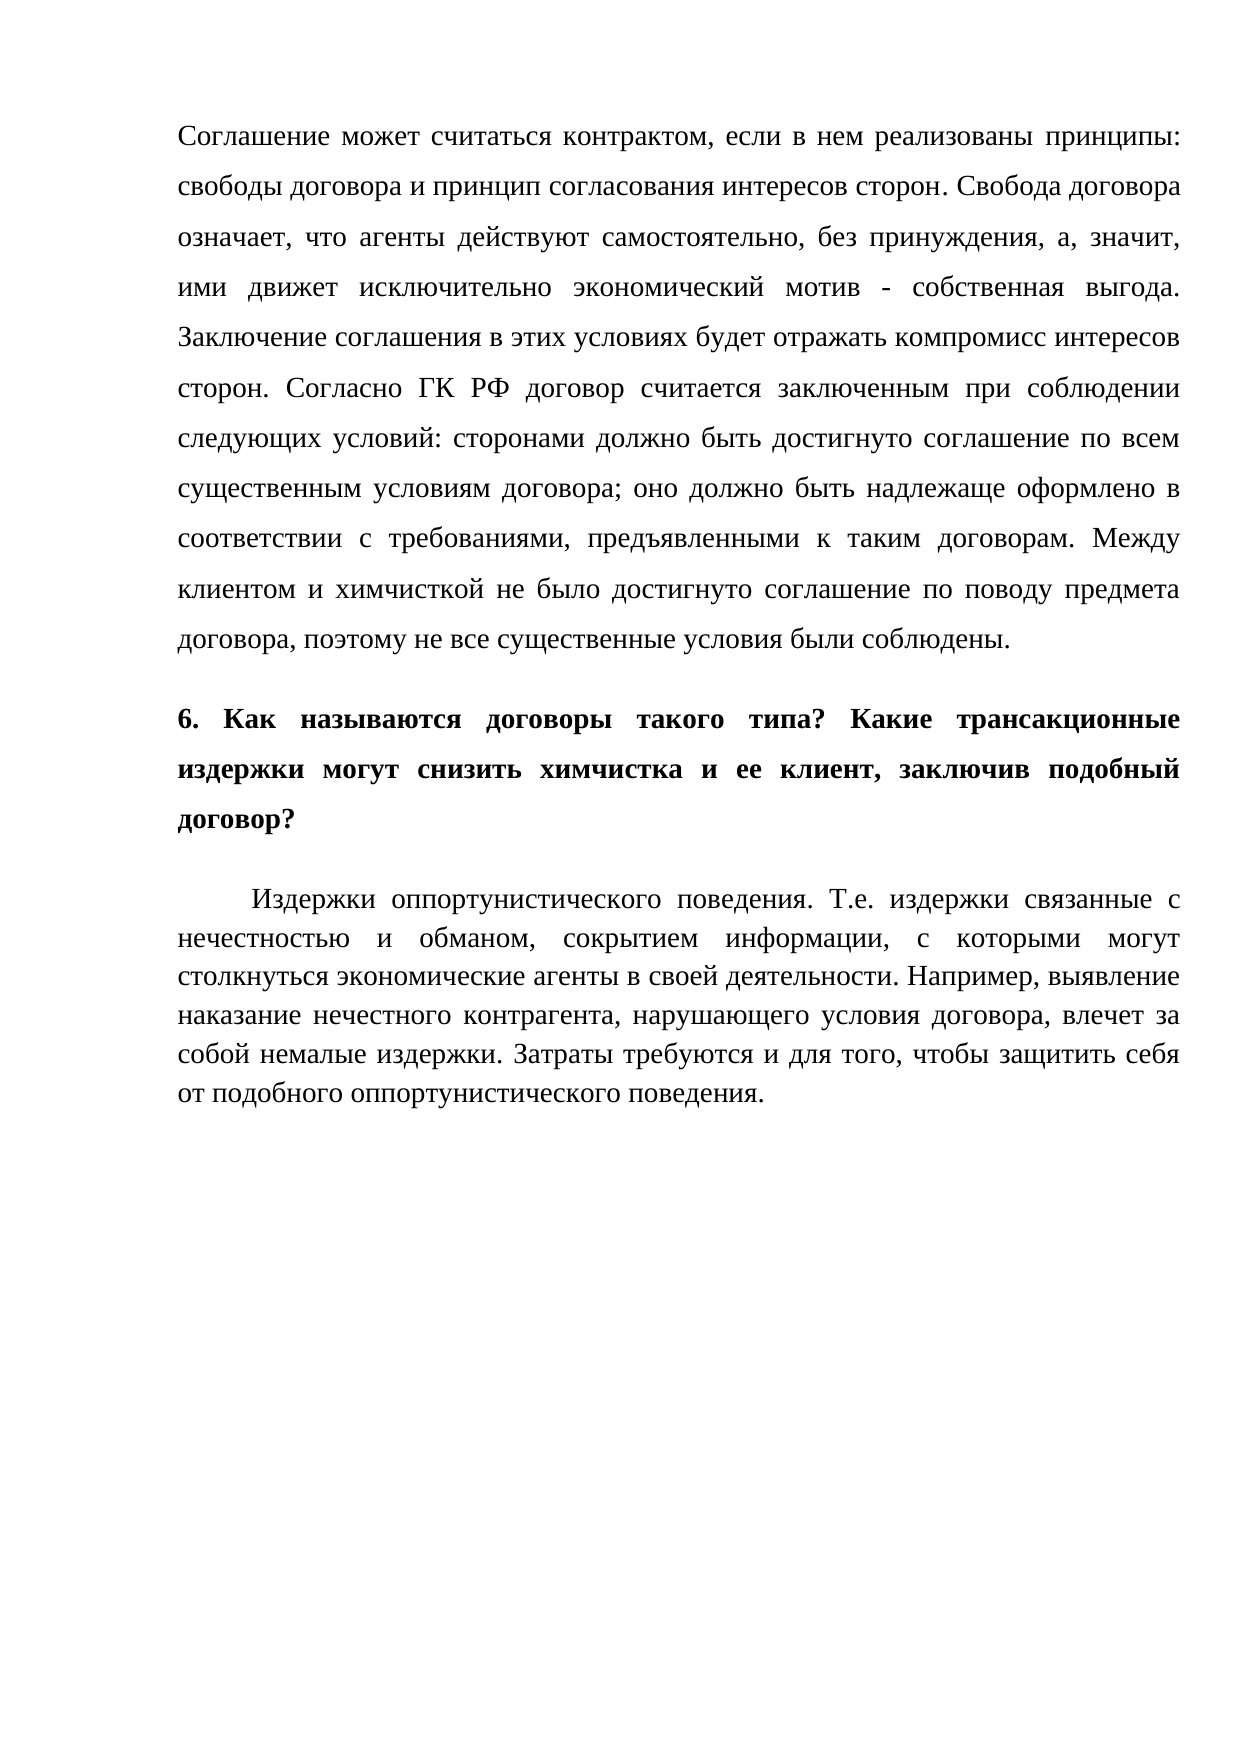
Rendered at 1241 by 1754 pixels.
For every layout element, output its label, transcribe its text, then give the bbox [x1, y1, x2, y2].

text 6. Как называются договоры такого типа? Какие трансакционные издержки могут снизить химчистка и ее клиент, заключив подобный договор? [177, 701, 1181, 835]
text Издержки оппортунистического поведения. Т.е. издержки связанные с нечестностью и обманом, сокрытием информации, с которыми могут столкнуться экономические агенты в своей деятельности. Например, выявление наказание нечестного контрагента, нарушающего условия договора, влечет за собой немалые издержки. Затраты требуются и для того, чтобы защитить себя от подобного оппортунистического поведения. [177, 881, 1181, 1109]
text Соглашение может считаться контрактом, если в нем реализованы принципы: свободы договора и принцип согласования интересов сторон. Свобода договора означает, что агенты действуют самостоятельно, без принуждения, а, значит, ими движет исключительно экономический мотив - собственная выгода. Заключение соглашения в этих условиях будет отражать компромисс интересов сторон. Согласно ГК РФ договор считается заключенным при соблюдении следующих условий: сторонами должно быть достигнуто соглашение по всем существенным условиям договора; оно должно быть надлежаще оформлено в соответствии с требованиями, предъявленными к таким договорам. Между клиентом и химчисткой не было достигнуто соглашение по поводу предмета договора, поэтому не все существенные условия были соблюдены. [177, 118, 1181, 655]
